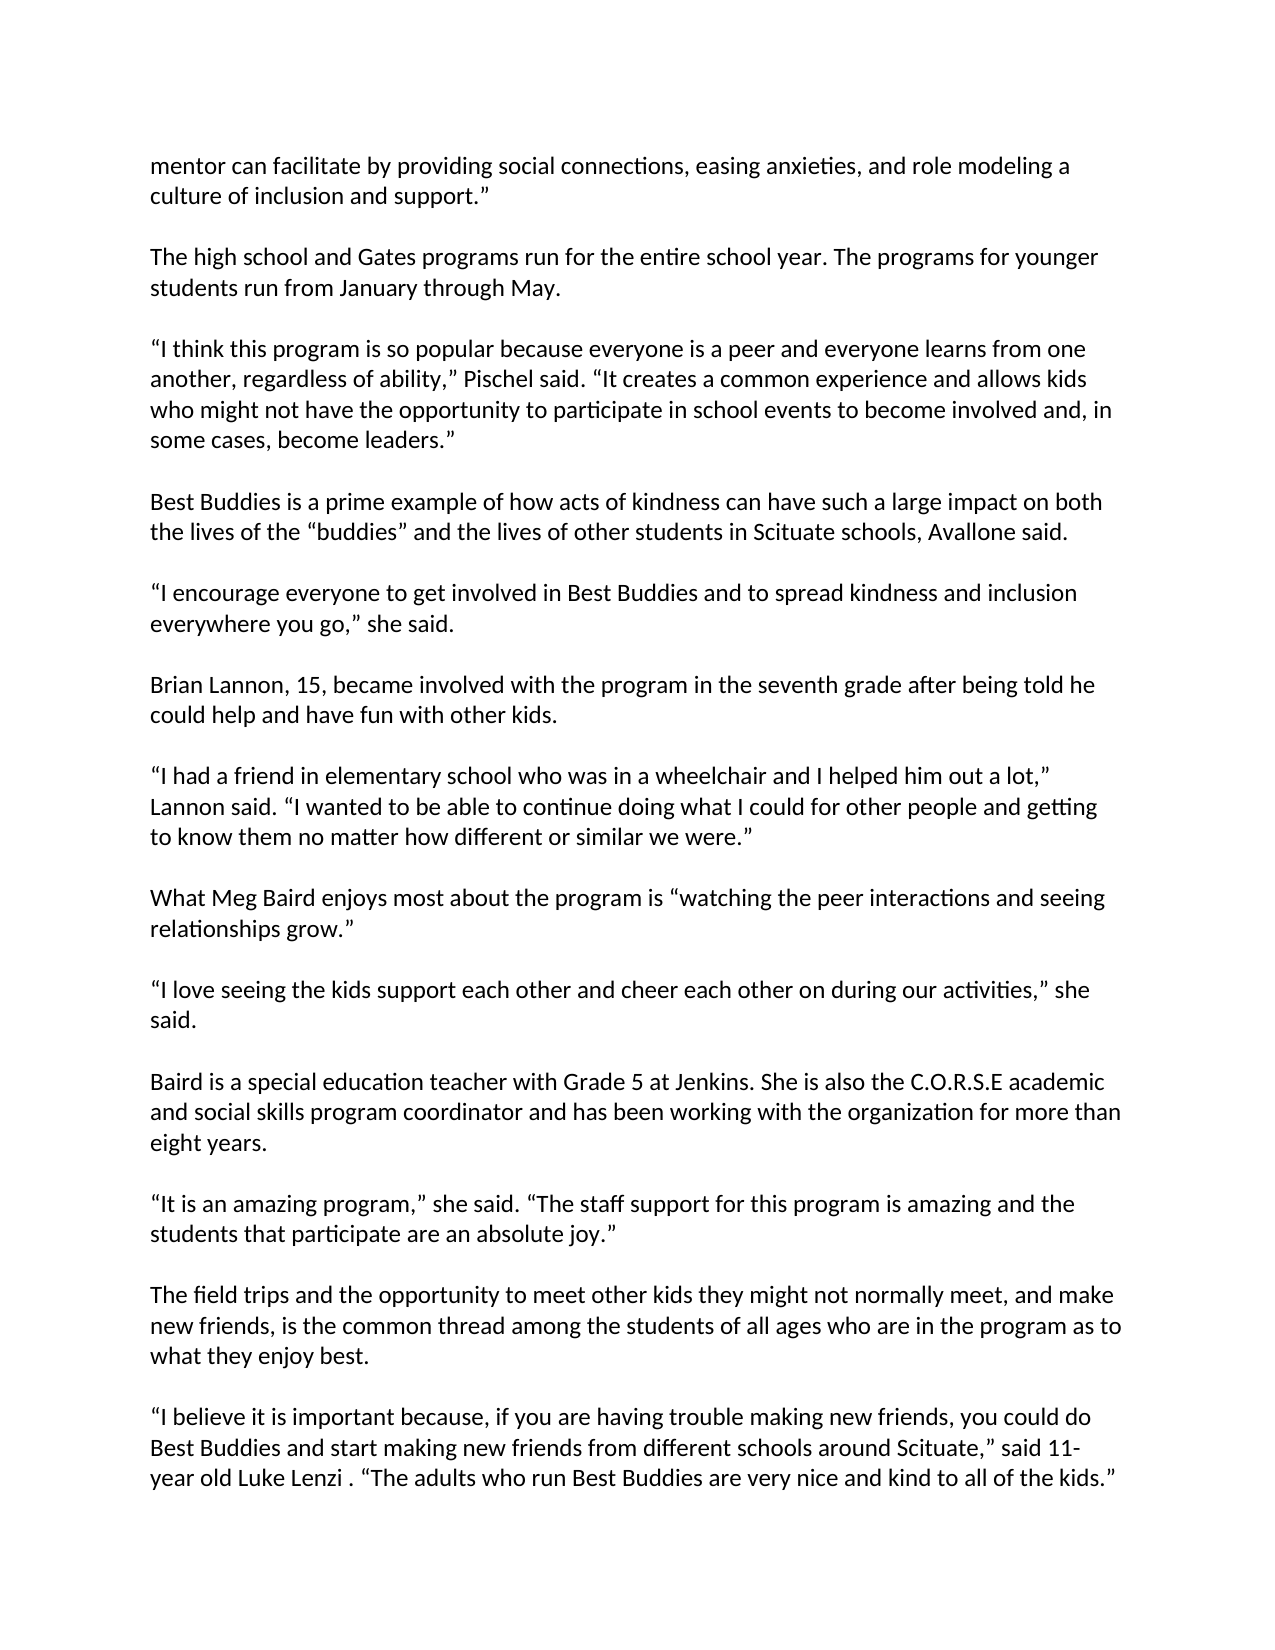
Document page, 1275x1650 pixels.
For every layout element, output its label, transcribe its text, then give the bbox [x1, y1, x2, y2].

text “It is an amazing program,” she said. “The staff support for this program is amazing and the students that participate are an absolute joy.” [150, 1188, 1125, 1249]
text Best Buddies is a prime example of how acts of kindness can have such a large impact on both the lives of the “buddies” and the lives of other students in Scituate schools, Avallone said. [150, 486, 1125, 547]
text The field trips and the opportunity to meet other kids they might not normally meet, and make new friends, is the common thread among the students of all ages who are in the program as to what they enjoy best. [150, 1279, 1125, 1371]
text “I believe it is important because, if you are having trouble making new friends, you could do Best Buddies and start making new friends from different schools around Scituate,” said 11-year old Luke Lenzi . “The adults who run Best Buddies are very nice and kind to all of the kids.” [150, 1401, 1125, 1493]
text What Meg Baird enjoys most about the program is “watching the peer interactions and seeing relationships grow.” [150, 882, 1125, 943]
text “I love seeing the kids support each other and cheer each other on during our activities,” she said. [150, 974, 1125, 1035]
text The high school and Gates programs run for the entire school year. The programs for younger students run from January through May. [150, 242, 1125, 303]
text Brian Lannon, 15, became involved with the program in the seventh grade after being told he could help and have fun with other kids. [150, 669, 1125, 730]
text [150, 150, 1125, 211]
text “I think this program is so popular because everyone is a peer and everyone learns from one another, regardless of ability,” Pischel said. “It creates a common experience and allows kids who might not have the opportunity to participate in school events to become involved and, in some cases, become leaders.” [150, 333, 1125, 455]
text Baird is a special education teacher with Grade 5 at Jenkins. She is also the C.O.R.S.E academic and social skills program coordinator and has been working with the organization for more than eight years. [150, 1066, 1125, 1157]
text “I had a friend in elementary school who was in a wheelchair and I helped him out a lot,” Lannon said. “I wanted to be able to continue doing what I could for other people and getting to know them no matter how different or similar we were.” [150, 760, 1125, 852]
text “I encourage everyone to get involved in Best Buddies and to spread kindness and inclusion everywhere you go,” she said. [150, 577, 1125, 638]
